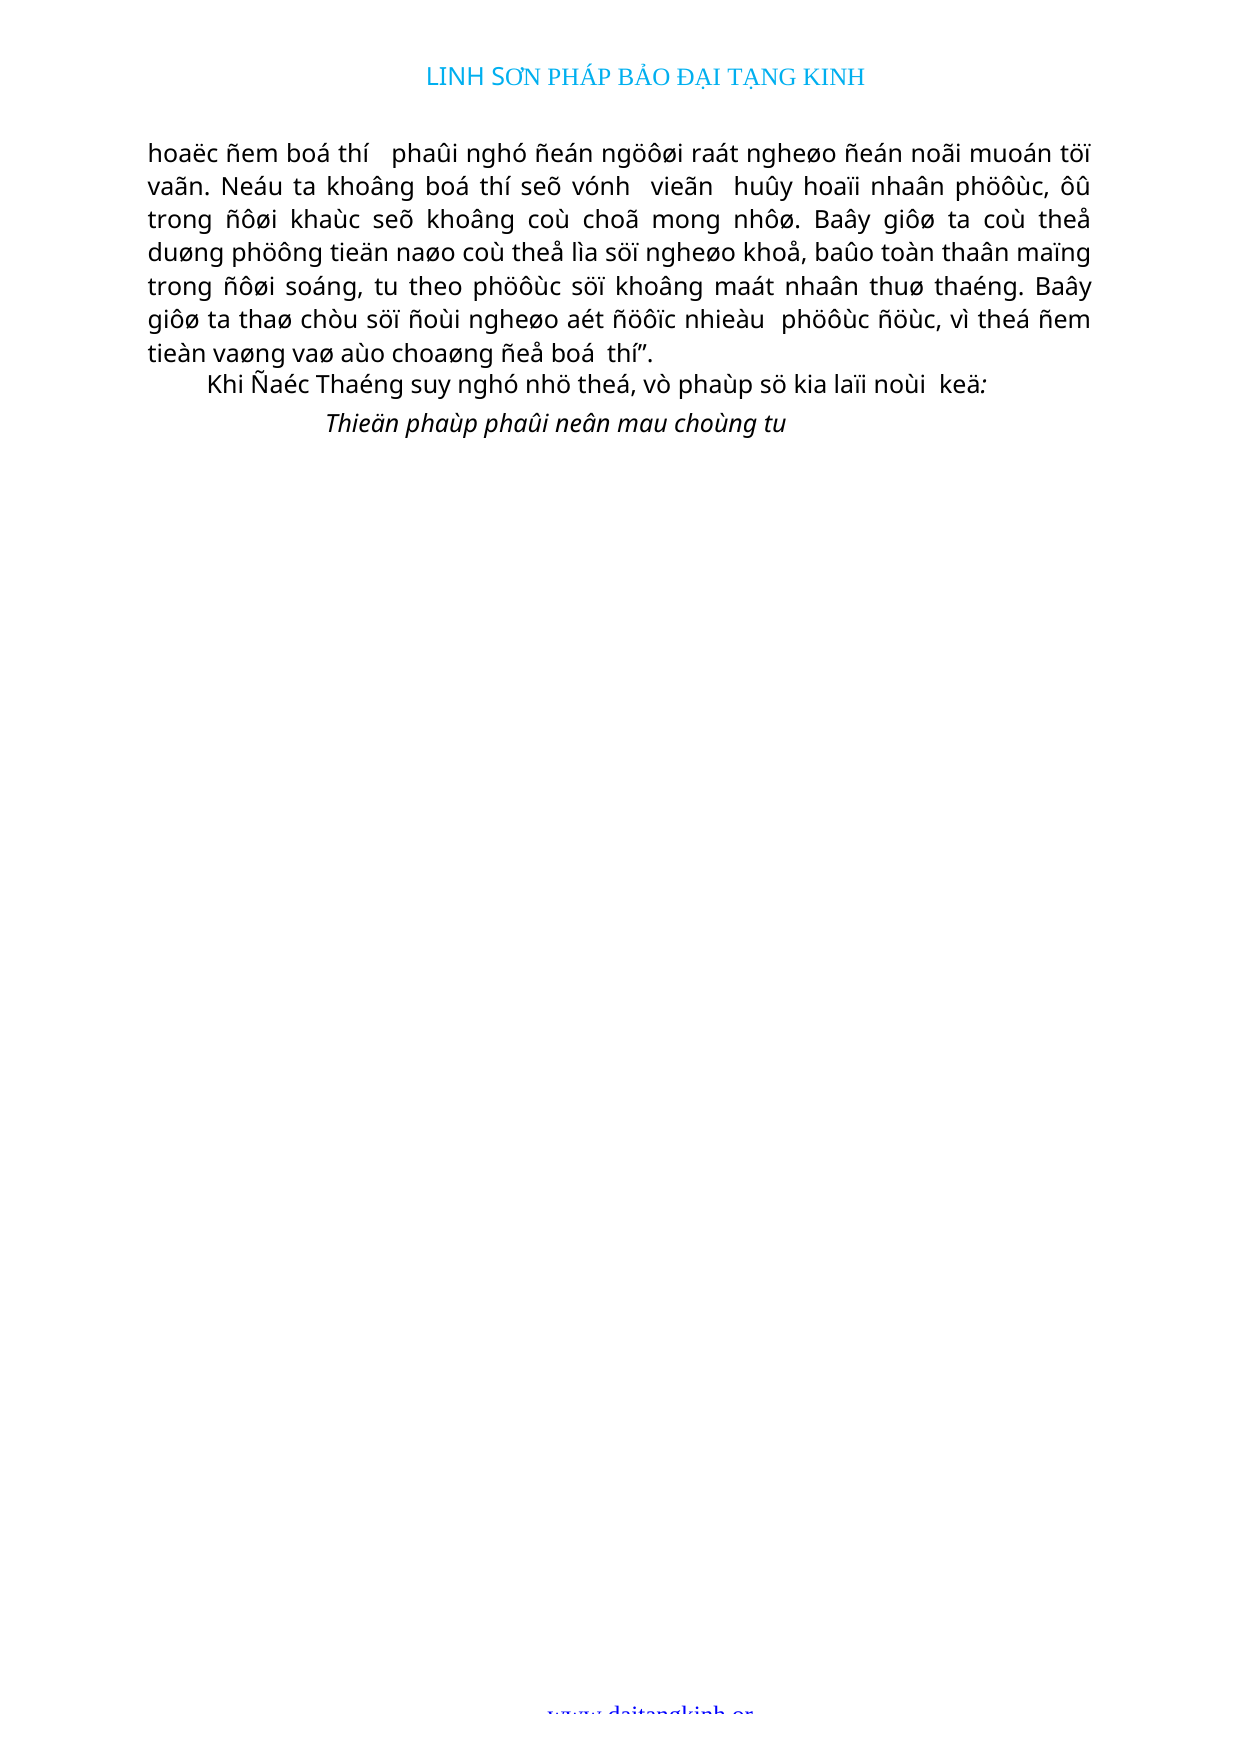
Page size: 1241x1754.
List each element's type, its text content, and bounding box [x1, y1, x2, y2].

text Khi Ñaéc Thaéng suy nghó nhö theá, vò phaùp sö kia laïi noùi keä: [206, 369, 1105, 400]
text Thieän phaùp phaûi neân mau choùng tu [325, 406, 1105, 440]
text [147, 135, 1093, 369]
